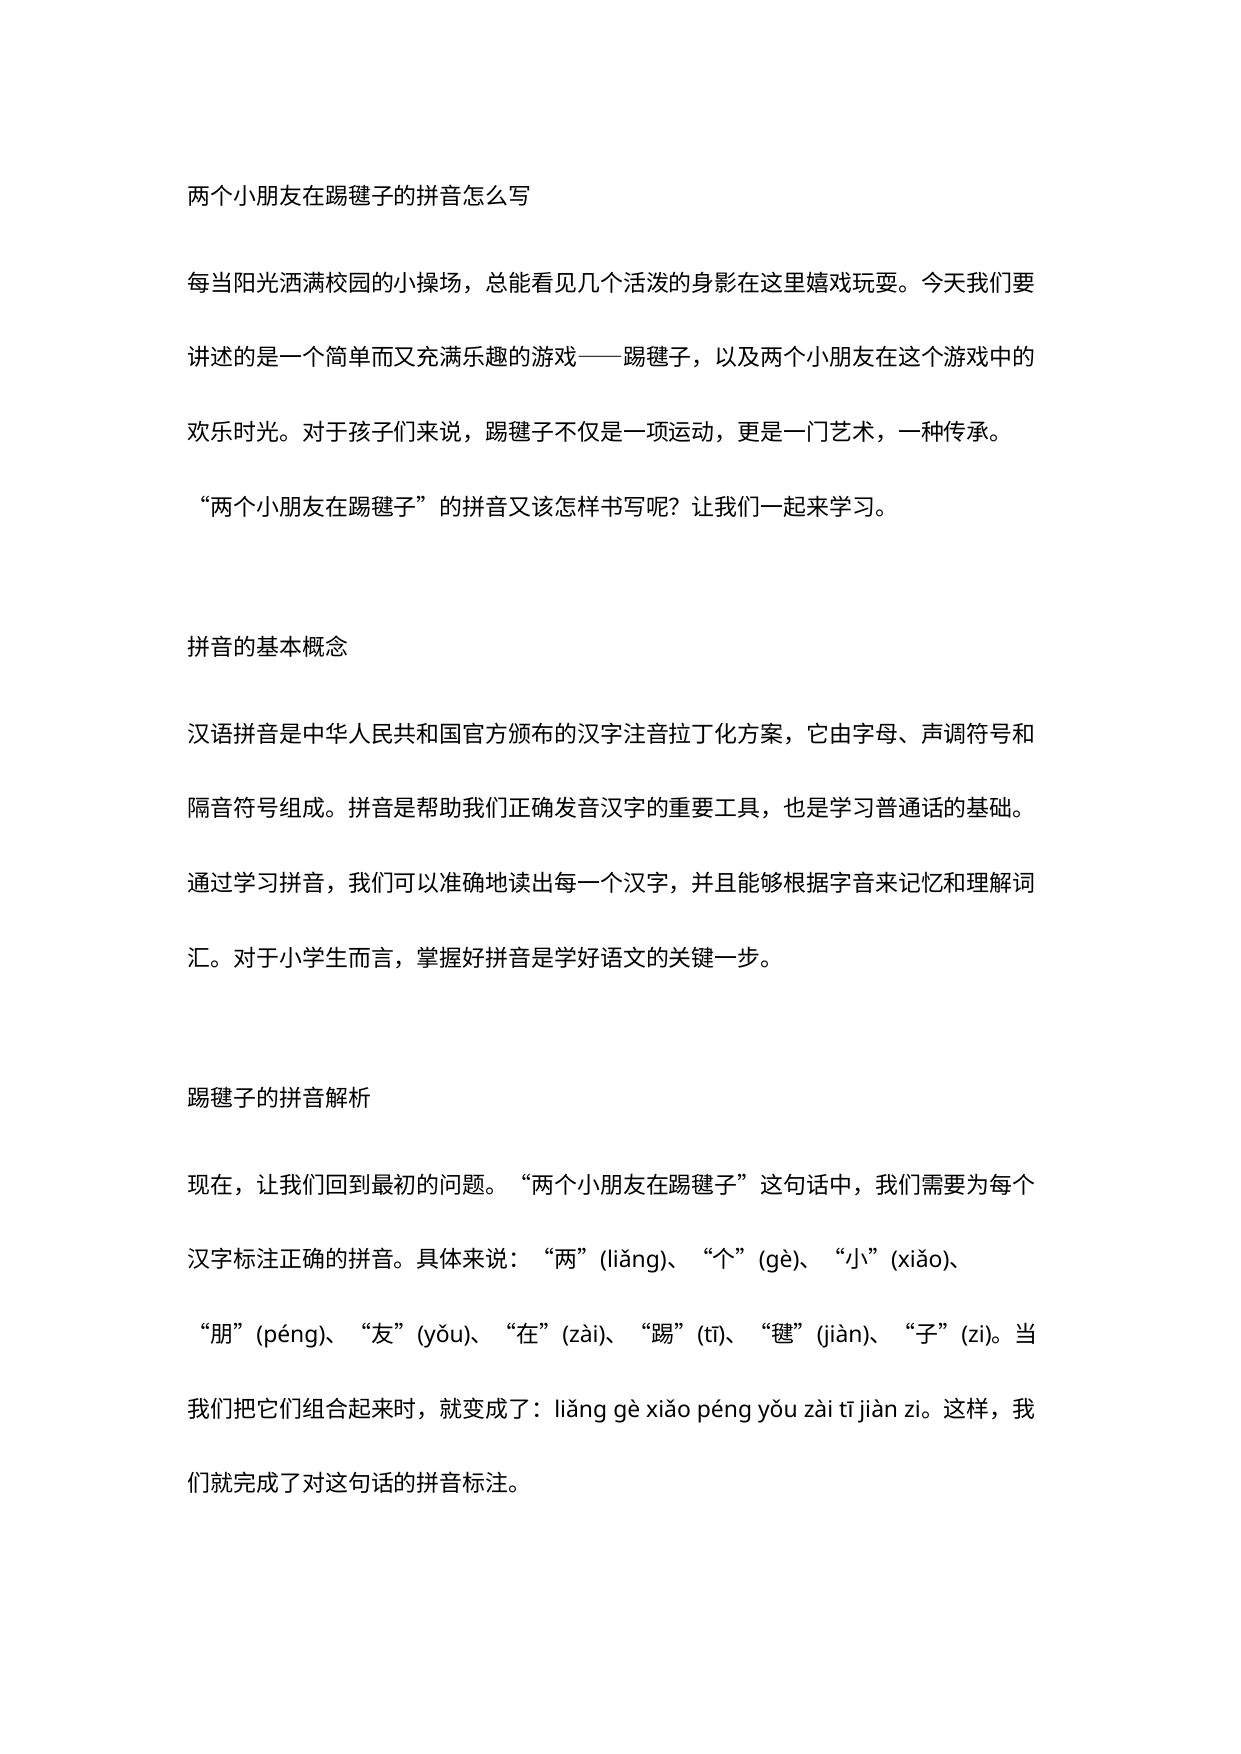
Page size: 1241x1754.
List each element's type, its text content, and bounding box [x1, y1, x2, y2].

text 两个小朋友在踢毽子的拼音怎么写 [187, 162, 1053, 227]
text 汉语拼音是中华人民共和国官方颁布的汉字注音拉丁化方案，它由字母、声调符号和隔音符号组成。拼音是帮助我们正确发音汉字的重要工具，也是学习普通话的基础。通过学习拼音，我们可以准确地读出每一个汉字，并且能够根据字音来记忆和理解词汇。对于小学生而言，掌握好拼音是学好语文的关键一步。 [187, 699, 1053, 989]
text 现在，让我们回到最初的问题。“两个小朋友在踢毽子”这句话中，我们需要为每个汉字标注正确的拼音。具体来说：“两”(liǎng)、“个”(gè)、“小”(xiǎo)、“朋”(péng)、“友”(yǒu)、“在”(zài)、“踢”(tī)、“毽”(jiàn)、“子”(zi)。当我们把它们组合起来时，就变成了：liǎng gè xiǎo péng yǒu zài tī jiàn zi。这样，我们就完成了对这句话的拼音标注。 [187, 1151, 1053, 1514]
text 每当阳光洒满校园的小操场，总能看见几个活泼的身影在这里嬉戏玩耍。今天我们要讲述的是一个简单而又充满乐趣的游戏——踢毽子，以及两个小朋友在这个游戏中的欢乐时光。对于孩子们来说，踢毽子不仅是一项运动，更是一门艺术，一种传承。“两个小朋友在踢毽子”的拼音又该怎样书写呢？让我们一起来学习。 [187, 248, 1053, 538]
text 踢毽子的拼音解析 [187, 1064, 1053, 1129]
text 拼音的基本概念 [187, 613, 1053, 678]
